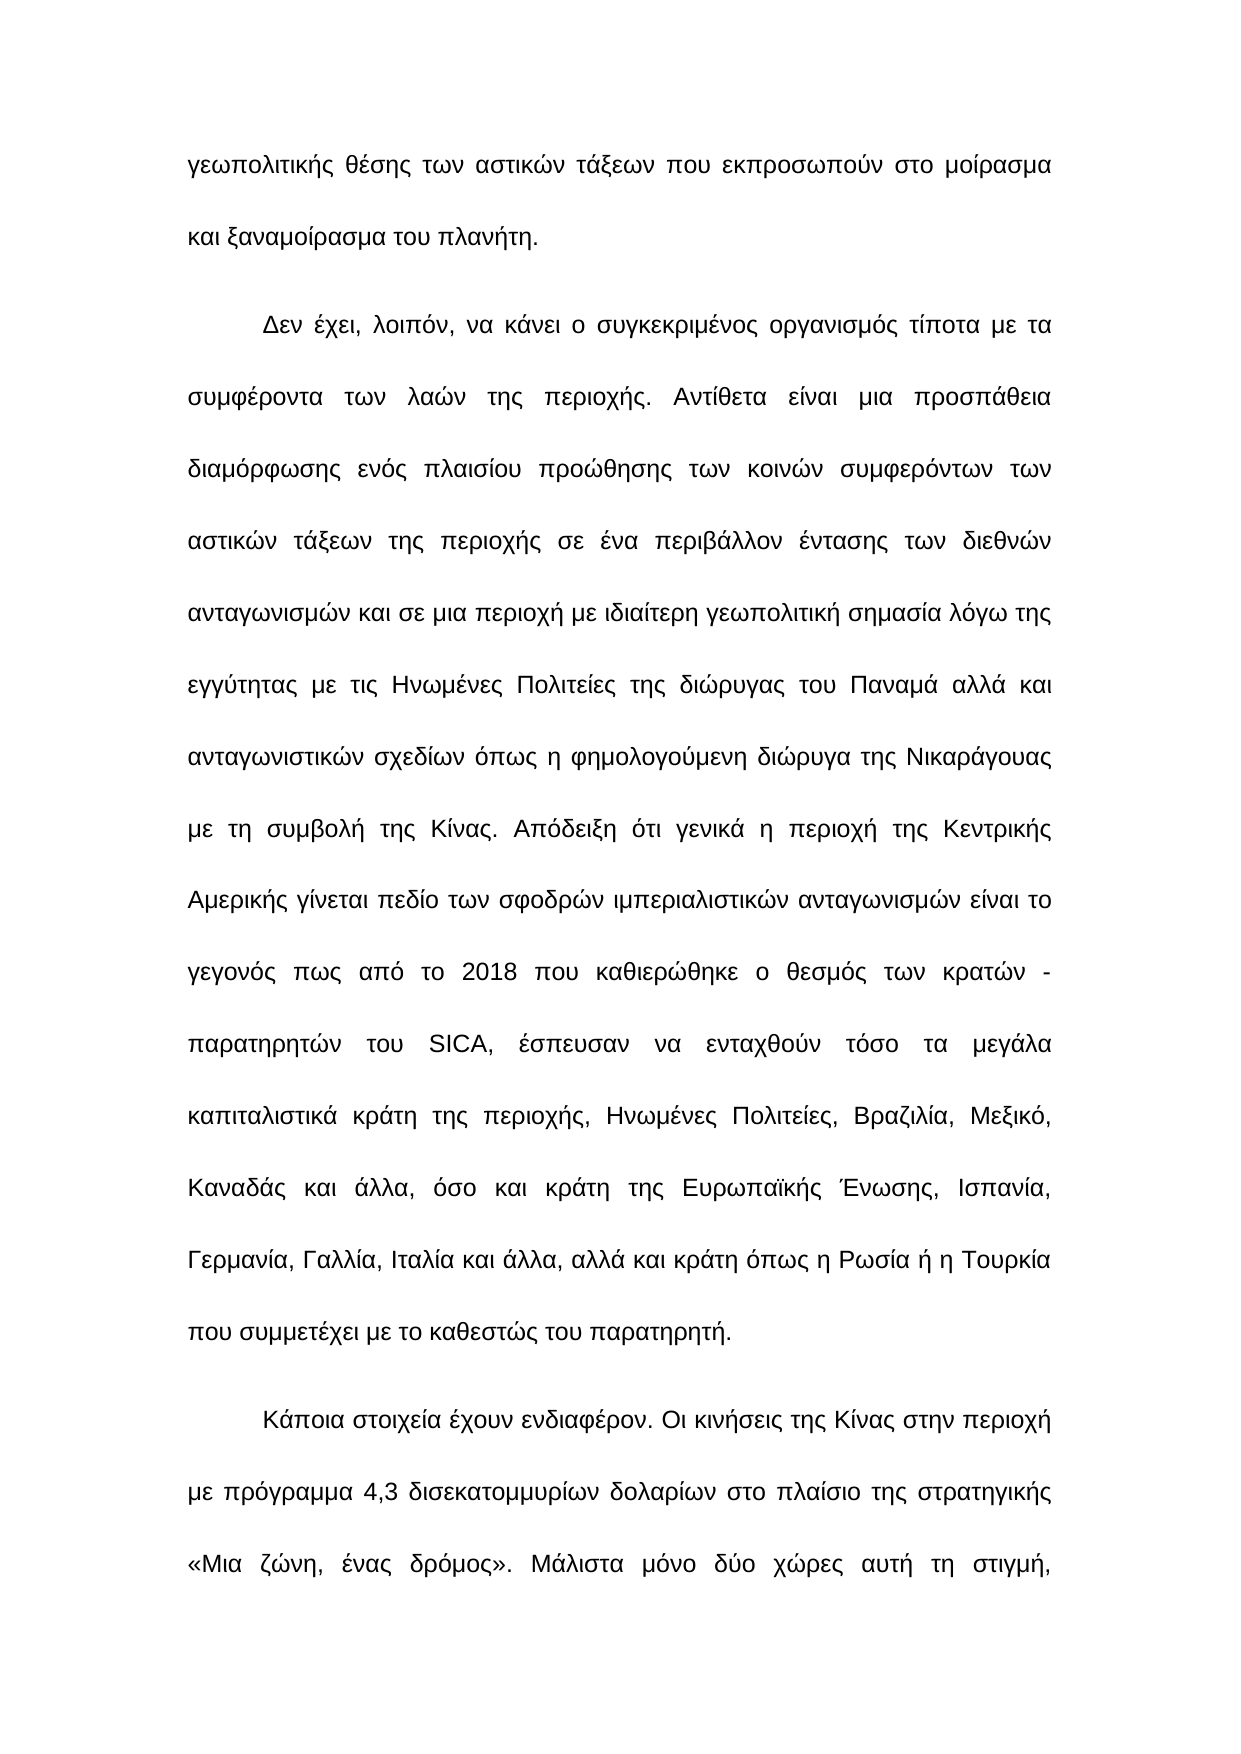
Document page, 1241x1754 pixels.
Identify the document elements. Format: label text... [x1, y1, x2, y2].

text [187, 150, 1053, 251]
text Δεν έχει, λοιπόν, να κάνει ο συγκεκριμένος οργανισμός τίποτα με τα συμφέροντα των λαών της περιοχής. Αντίθετα είναι μια προσπάθεια διαμόρφωσης ενός πλαισίου προώθησης των κοινών συμφερόντων των αστικών τάξεων της περιοχής σε ένα περιβάλλον έντασης των διεθνών ανταγωνισμών και σε μια περιοχή με ιδιαίτερη γεωπολιτική σημασία λόγω της εγγύτητας με τις Ηνωμένες Πολιτείες της διώρυγας του Παναμά αλλά και ανταγωνιστικών σχεδίων όπως η φημολογούμενη διώρυγα της Νικαράγουας με τη συμβολή της Κίνας. Απόδειξη ότι γενικά η περιοχή της Κεντρικής Αμερικής γίνεται πεδίο των σφοδρών ιμπεριαλιστικών ανταγωνισμών είναι το γεγονός πως από το 2018 που καθιερώθηκε ο θεσμός των κρατών - παρατηρητών του SICA, έσπευσαν να ενταχθούν τόσο τα μεγάλα καπιταλιστικά κράτη της περιοχής, Ηνωμένες Πολιτείες, Βραζιλία, Μεξικό, Καναδάς και άλλα, όσο και κράτη της Ευρωπαϊκής Ένωσης, Ισπανία, Γερμανία, Γαλλία, Ιταλία και άλλα, αλλά και κράτη όπως η Ρωσία ή η Τουρκία που συμμετέχει με το καθεστώς του παρατηρητή. [187, 310, 1053, 1345]
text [187, 1405, 1053, 1578]
